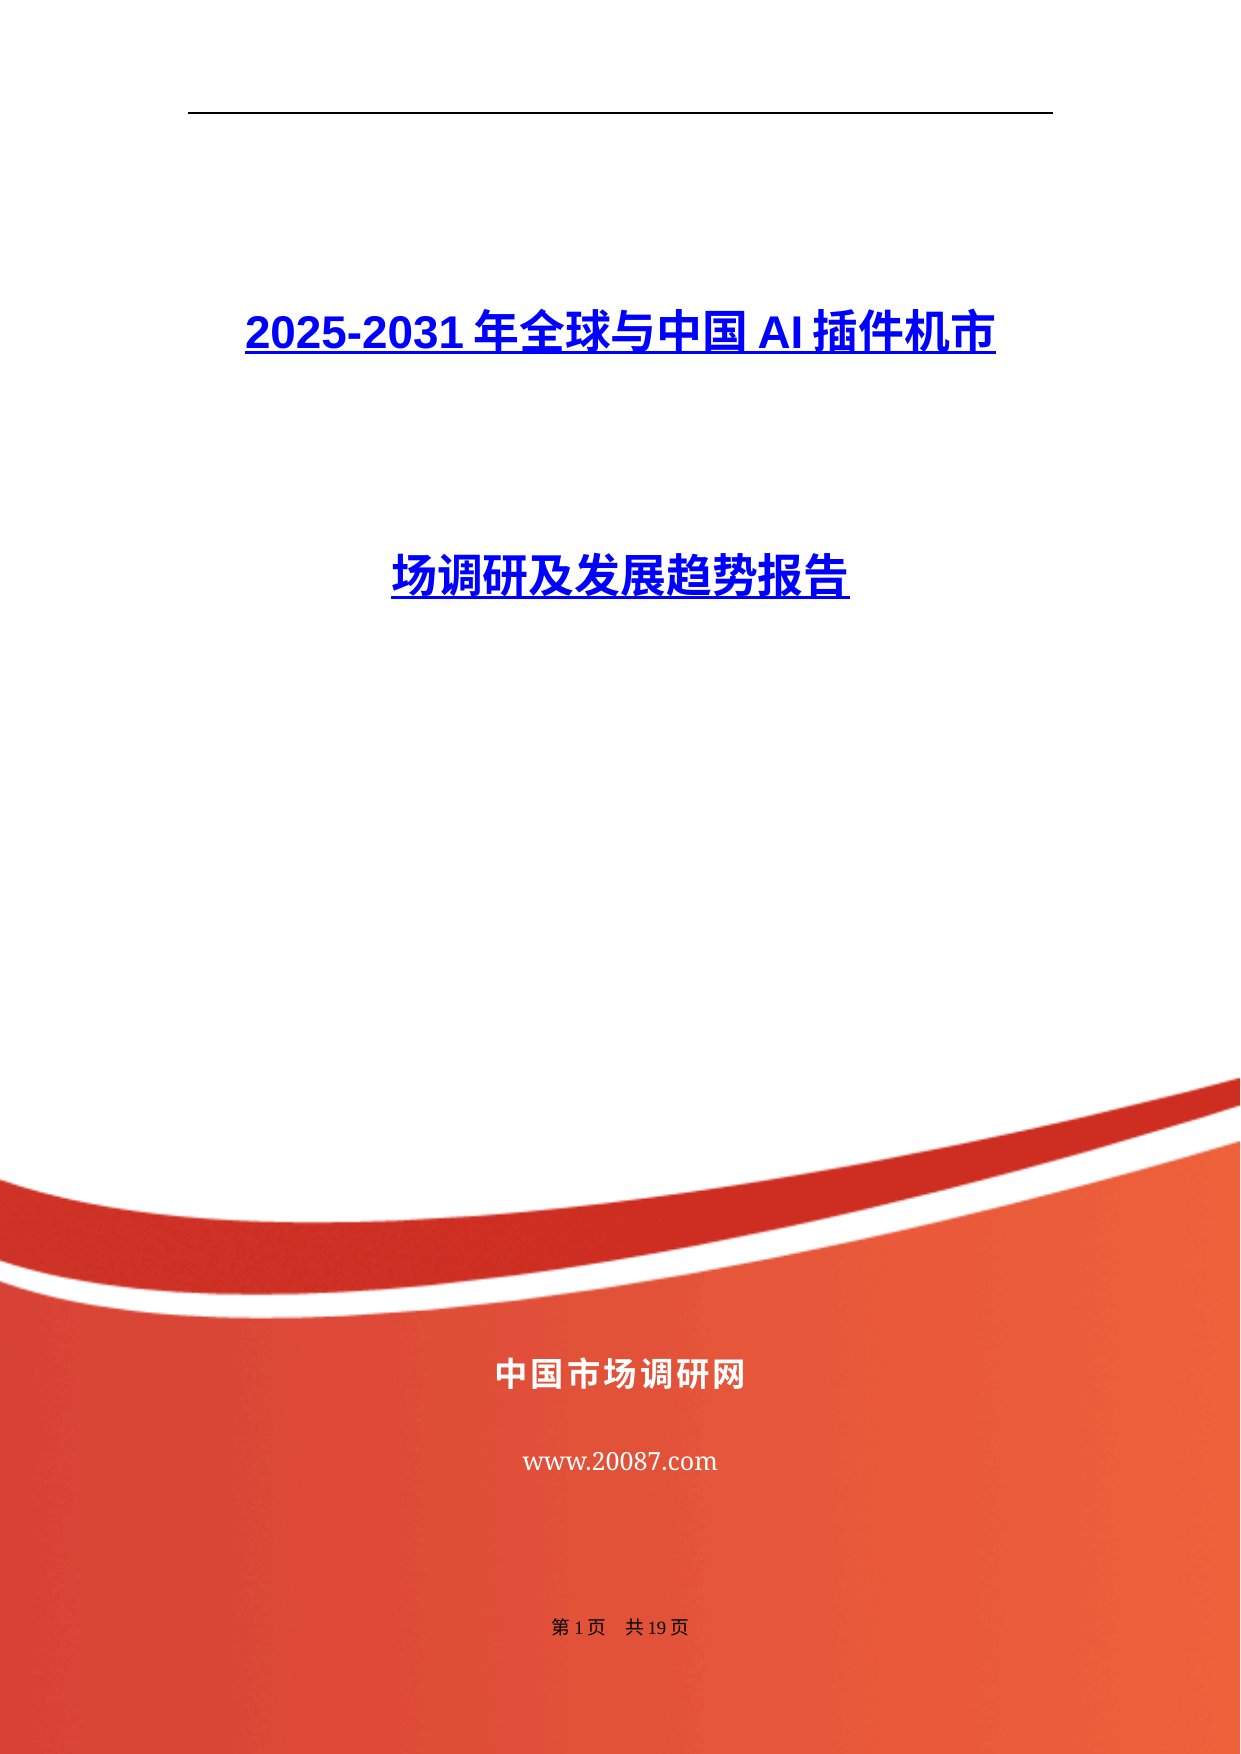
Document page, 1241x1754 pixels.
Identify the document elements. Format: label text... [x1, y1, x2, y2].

table_header 2025-2031年全球与中国AI插件机市场调研及发展趋势报告 [188, 207, 1053, 773]
subtitle 中国市场调研网 [187, 1339, 1053, 1404]
text www.20087.com [187, 1428, 1053, 1493]
picture [0, 1006, 1241, 1754]
